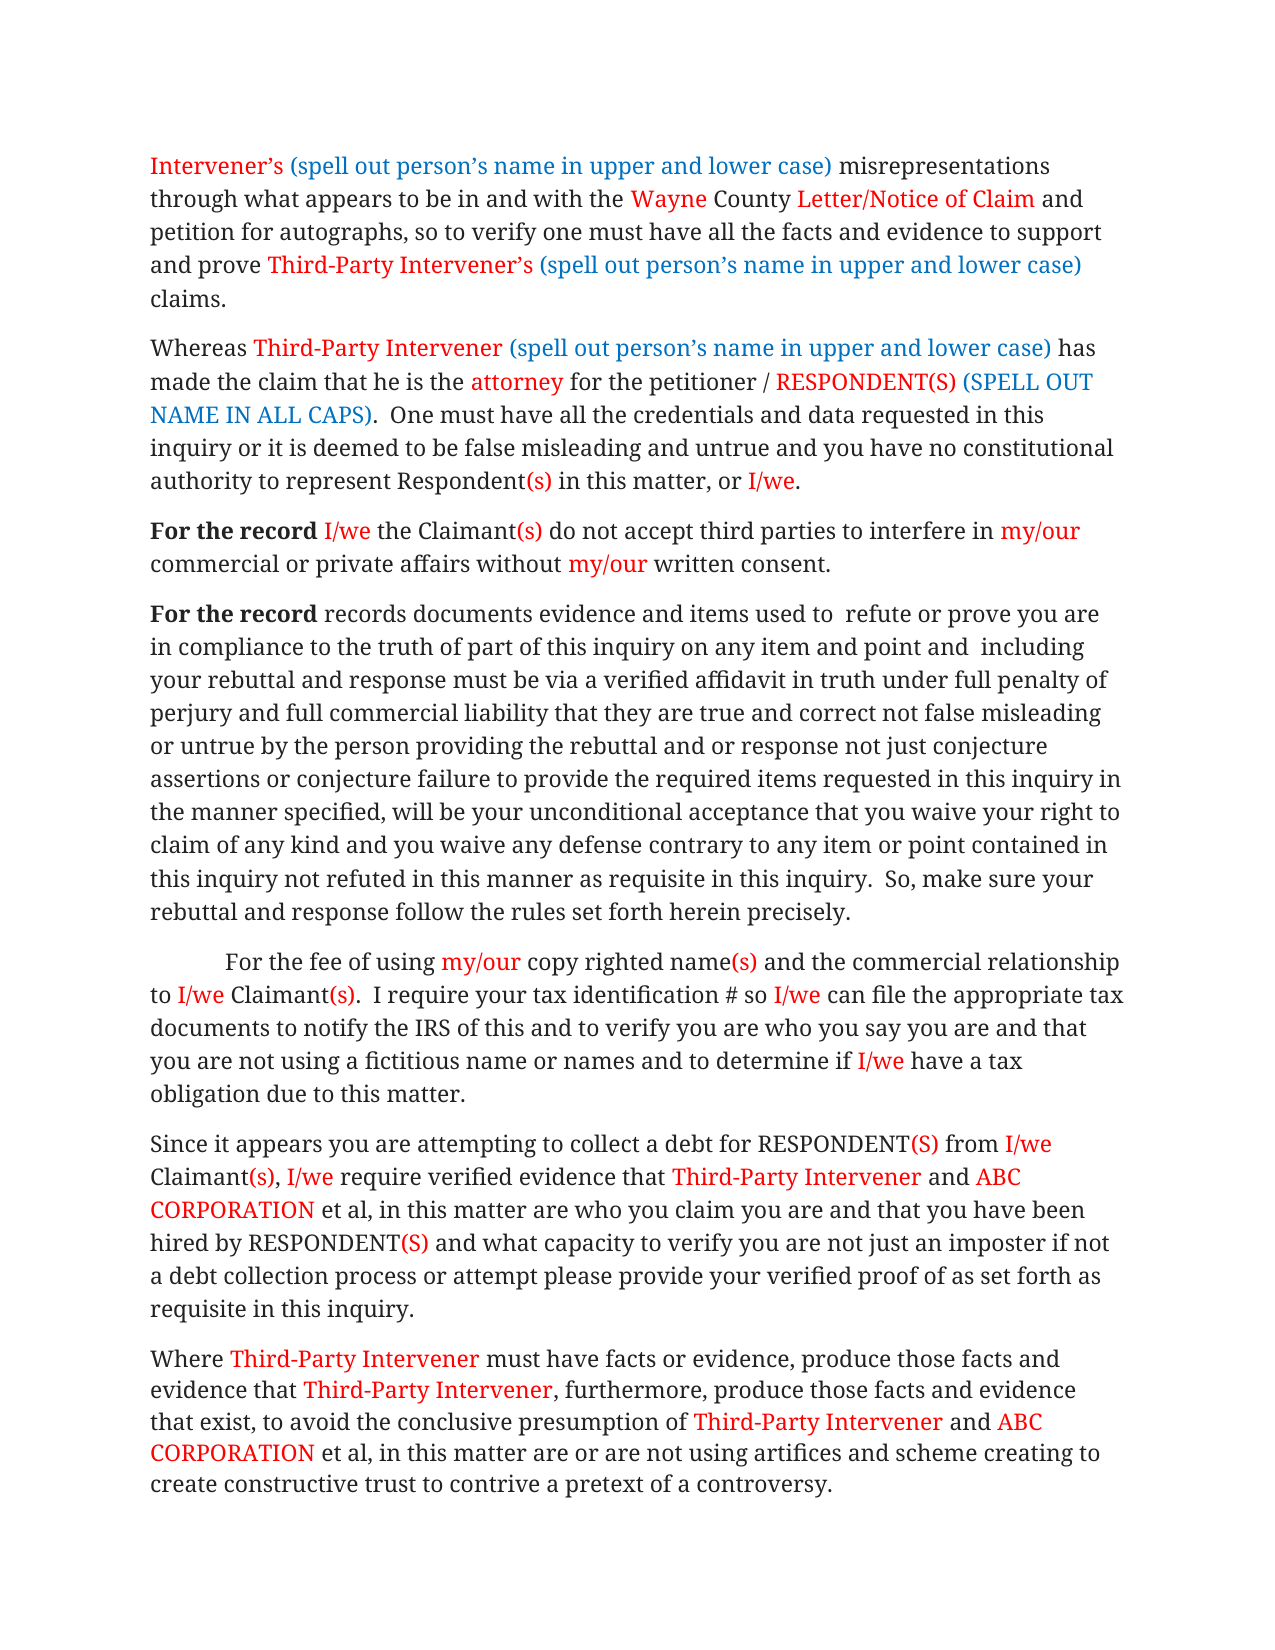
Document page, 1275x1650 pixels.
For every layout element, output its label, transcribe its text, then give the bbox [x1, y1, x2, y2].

text For the record I/we the Claimant(s) do not accept third parties to interfere in my/our commercial or private affairs without my/our written consent. [150, 514, 1125, 579]
text For the record records documents evidence and items used to refute or prove you are in compliance to the truth of part of this inquiry on any item and point and including your rebuttal and response must be via a verified affidavit in truth under full penalty of perjury and full commercial liability that they are true and correct not false misleading or untrue by the person providing the rebuttal and or response not just conjecture assertions or conjecture failure to provide the required items requested in this inquiry in the manner specified, will be your unconditional acceptance that you waive your right to claim of any kind and you waive any defense contrary to any item or point contained in this inquiry not refuted in this manner as requisite in this inquiry. So, make sure your rebuttal and response follow the rules set forth herein precisely. [150, 597, 1125, 927]
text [150, 150, 1125, 314]
text Where Third-Party Intervener must have facts or evidence, produce those facts and evidence that Third-Party Intervener, furthermore, produce those facts and evidence that exist, to avoid the conclusive presumption of Third-Party Intervener and ABC CORPORATION et al, in this matter are or are not using artifices and scheme creating to create constructive trust to contrive a pretext of a controversy. [150, 1343, 1125, 1499]
text For the fee of using my/our copy righted name(s) and the commercial relationship to I/we Claimant(s). I require your tax identification # so I/we can file the appropriate tax documents to notify the IRS of this and to verify you are who you say you are and that you are not using a fictitious name or names and to determine if I/we have a tax obligation due to this matter. [150, 945, 1125, 1109]
text Since it appears you are attempting to collect a debt for RESPONDENT(S) from I/we Claimant(s), I/we require verified evidence that Third-Party Intervener and ABC CORPORATION et al, in this matter are who you claim you are and that you have been hired by RESPONDENT(S) and what capacity to verify you are not just an imposter if not a debt collection process or attempt please provide your verified proof of as set forth as requisite in this inquiry. [150, 1128, 1125, 1324]
text Whereas Third-Party Intervener (spell out person’s name in upper and lower case) has made the claim that he is the attorney for the petitioner / RESPONDENT(S) (SPELL OUT NAME IN ALL CAPS). One must have all the credentials and data requested in this inquiry or it is deemed to be false misleading and untrue and you have no constitutional authority to represent Respondent(s) in this matter, or I/we. [150, 332, 1125, 496]
